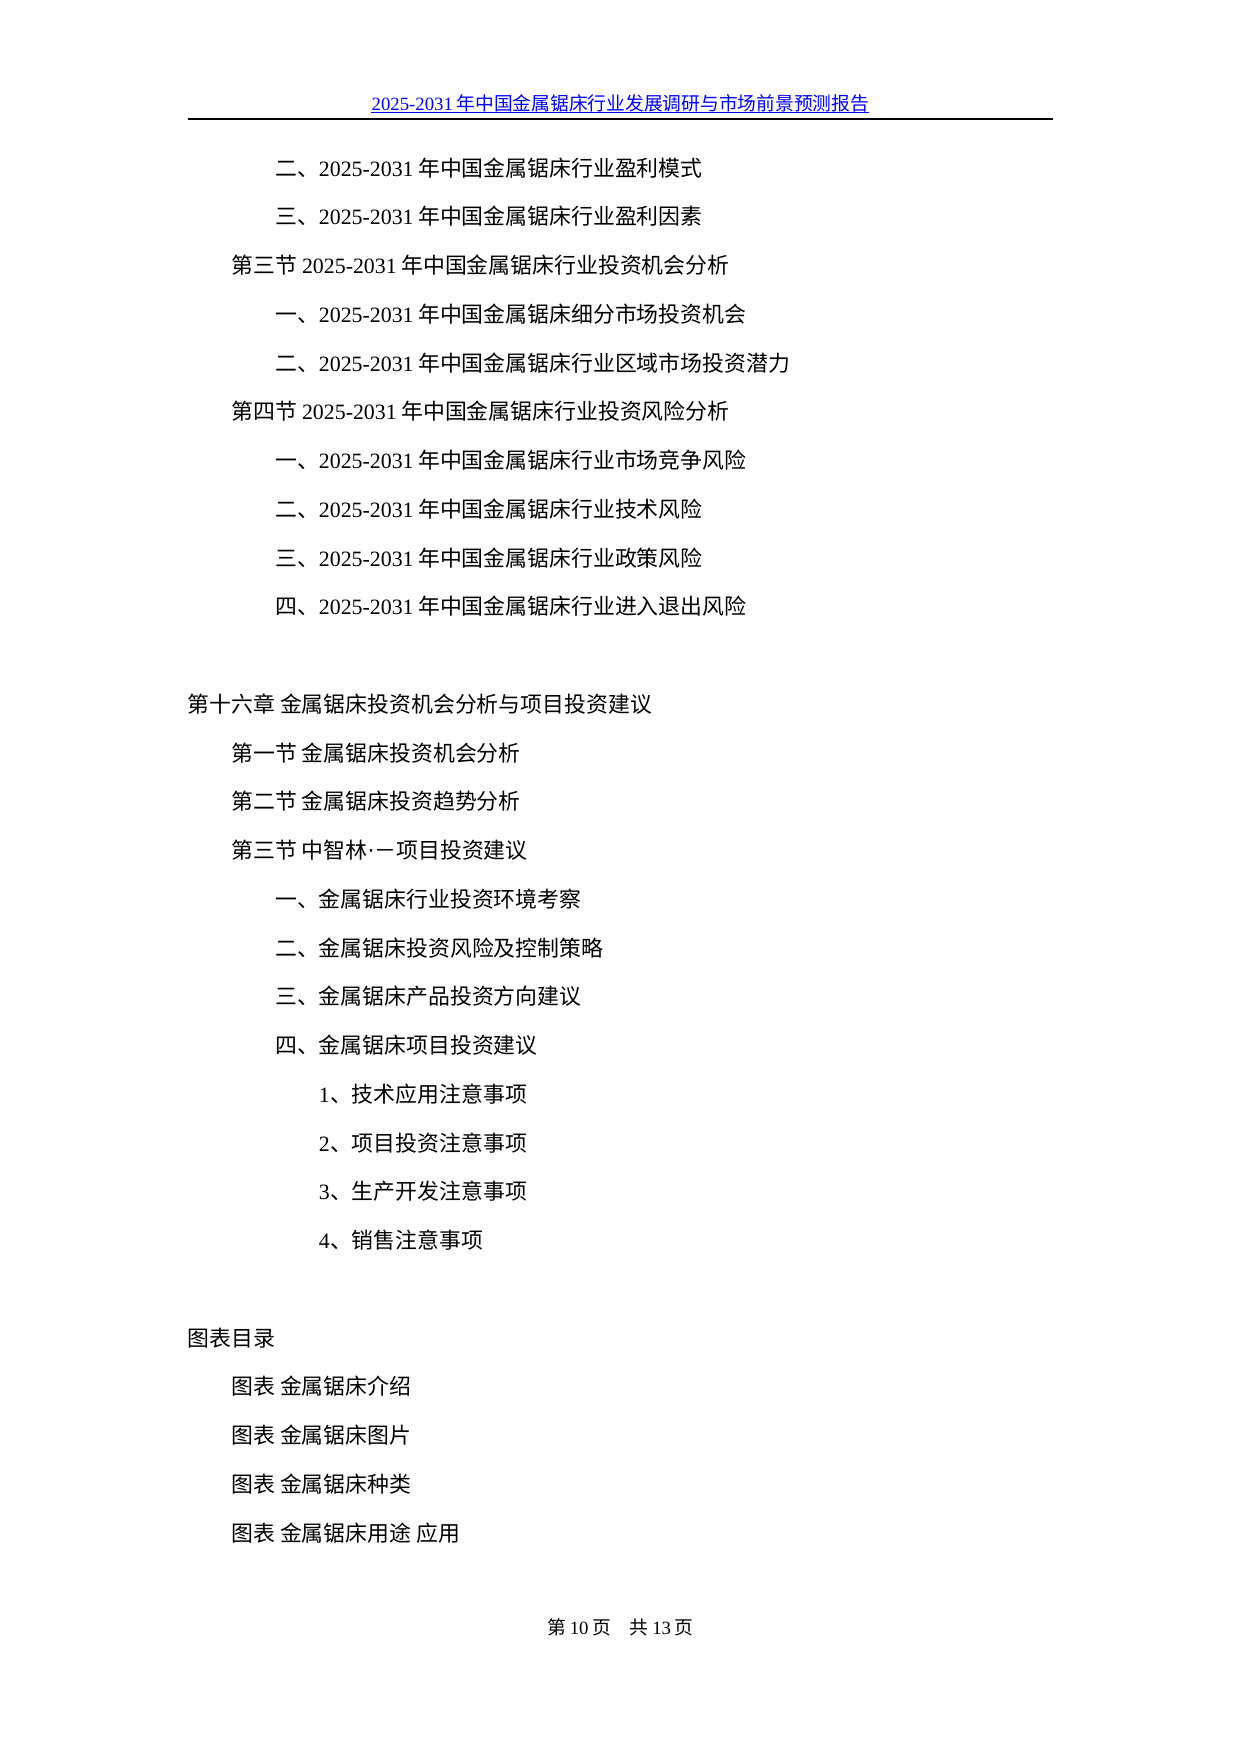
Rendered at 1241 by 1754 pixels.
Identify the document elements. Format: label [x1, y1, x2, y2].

text [187, 150, 1053, 1548]
